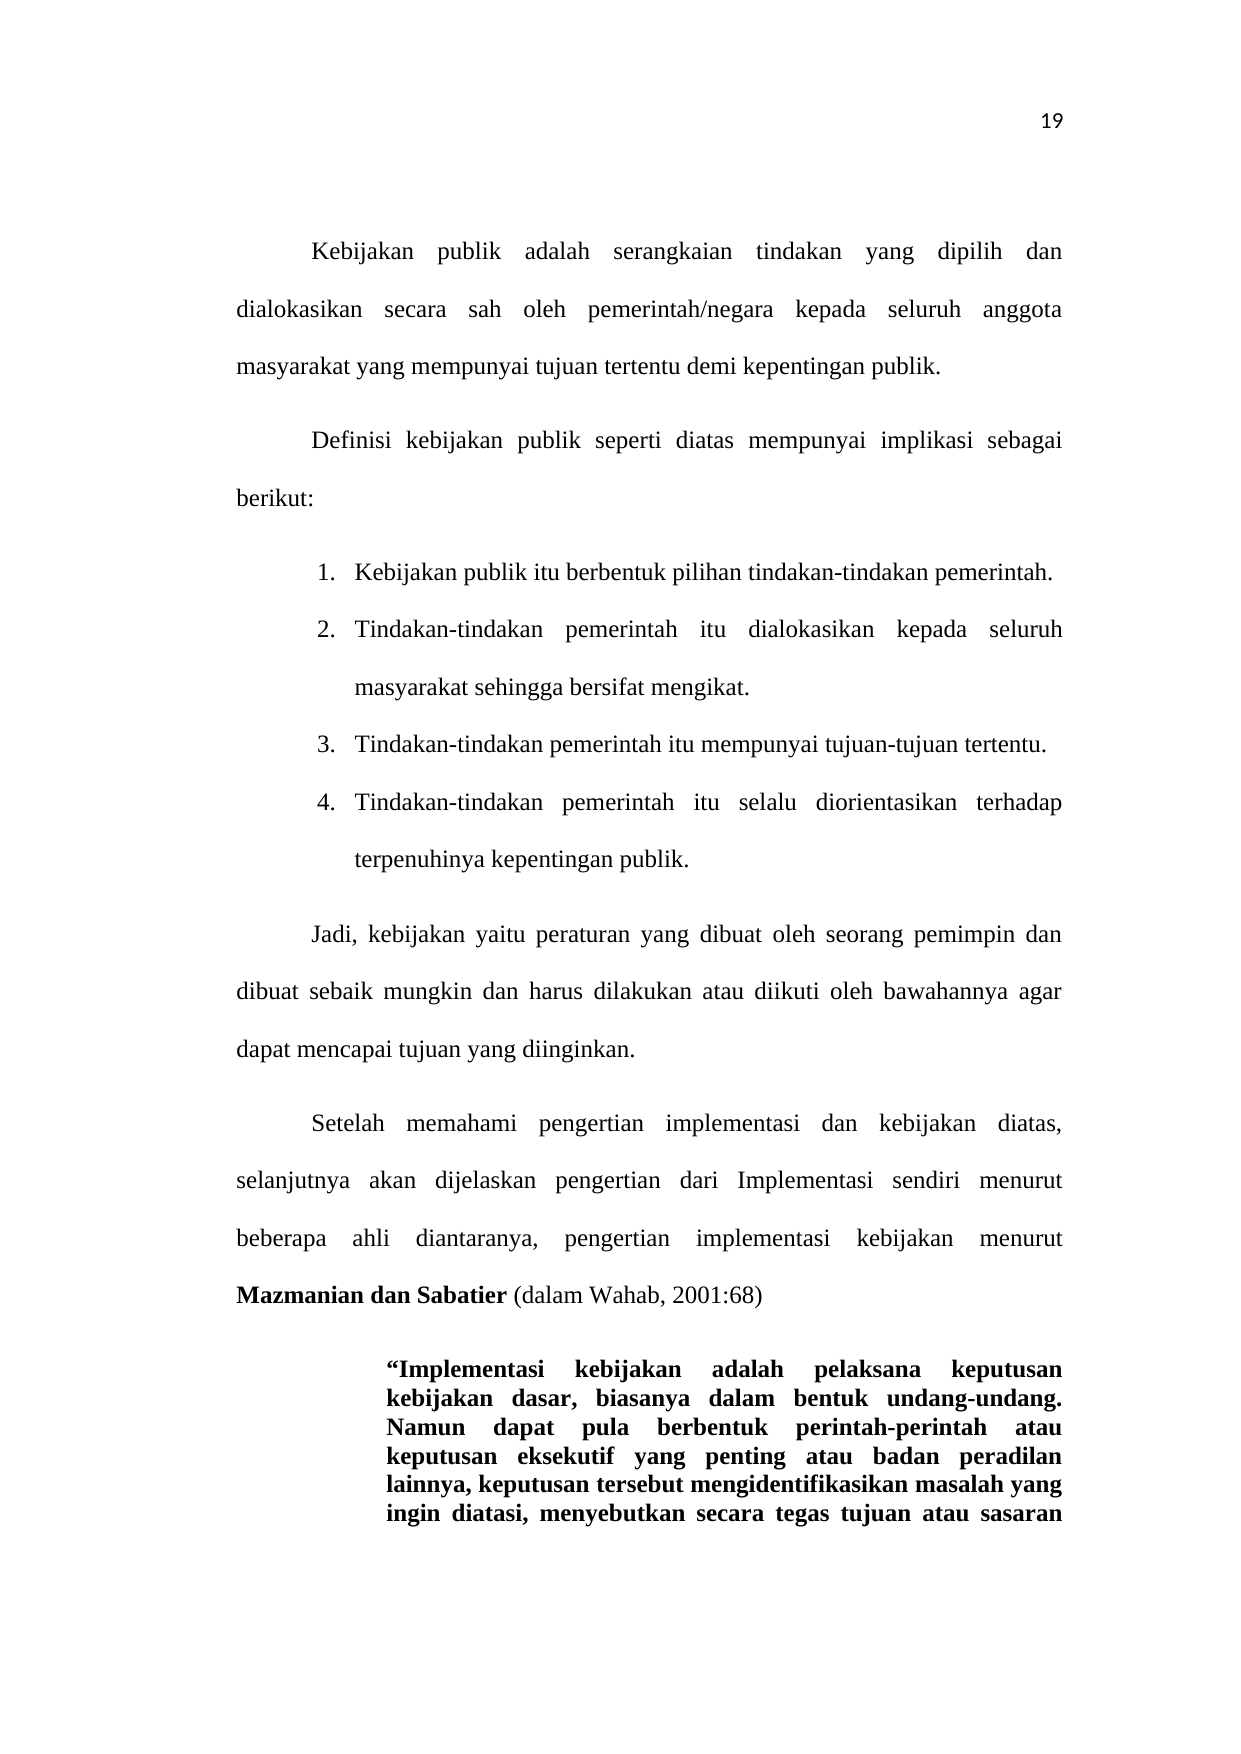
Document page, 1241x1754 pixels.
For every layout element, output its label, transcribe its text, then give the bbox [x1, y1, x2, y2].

text Definisi kebijakan publik seperti diatas mempunyai implikasi sebagai berikut: [236, 425, 1063, 512]
list Tindakan-tindakan pemerintah itu selalu diorientasikan terhadap terpenuhinya kepentingan publik. [317, 787, 1063, 873]
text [386, 1354, 1063, 1527]
text Setelah memahami pengertian implementasi dan kebijakan diatas, selanjutnya akan dijelaskan pengertian dari Implementasi sendiri menurut beberapa ahli diantaranya, pengertian implementasi kebijakan menurut Mazmanian dan Sabatier (dalam Wahab, 2001:68) [236, 1108, 1063, 1309]
list Tindakan-tindakan pemerintah itu dialokasikan kepada seluruh masyarakat sehingga bersifat mengikat. [317, 614, 1063, 701]
text Kebijakan publik adalah serangkaian tindakan yang dipilih dan dialokasikan secara sah oleh pemerintah/negara kepada seluruh anggota masyarakat yang mempunyai tujuan tertentu demi kepentingan publik. [236, 236, 1063, 380]
text Jadi, kebijakan yaitu peraturan yang dibuat oleh seorang pemimpin dan dibuat sebaik mungkin dan harus dilakukan atau diikuti oleh bawahannya agar dapat mencapai tujuan yang diinginkan. [236, 919, 1063, 1062]
list Kebijakan publik itu berbentuk pilihan tindakan-tindakan pemerintah. [317, 557, 1063, 586]
list Tindakan-tindakan pemerintah itu mempunyai tujuan-tujuan tertentu. [317, 729, 1063, 758]
